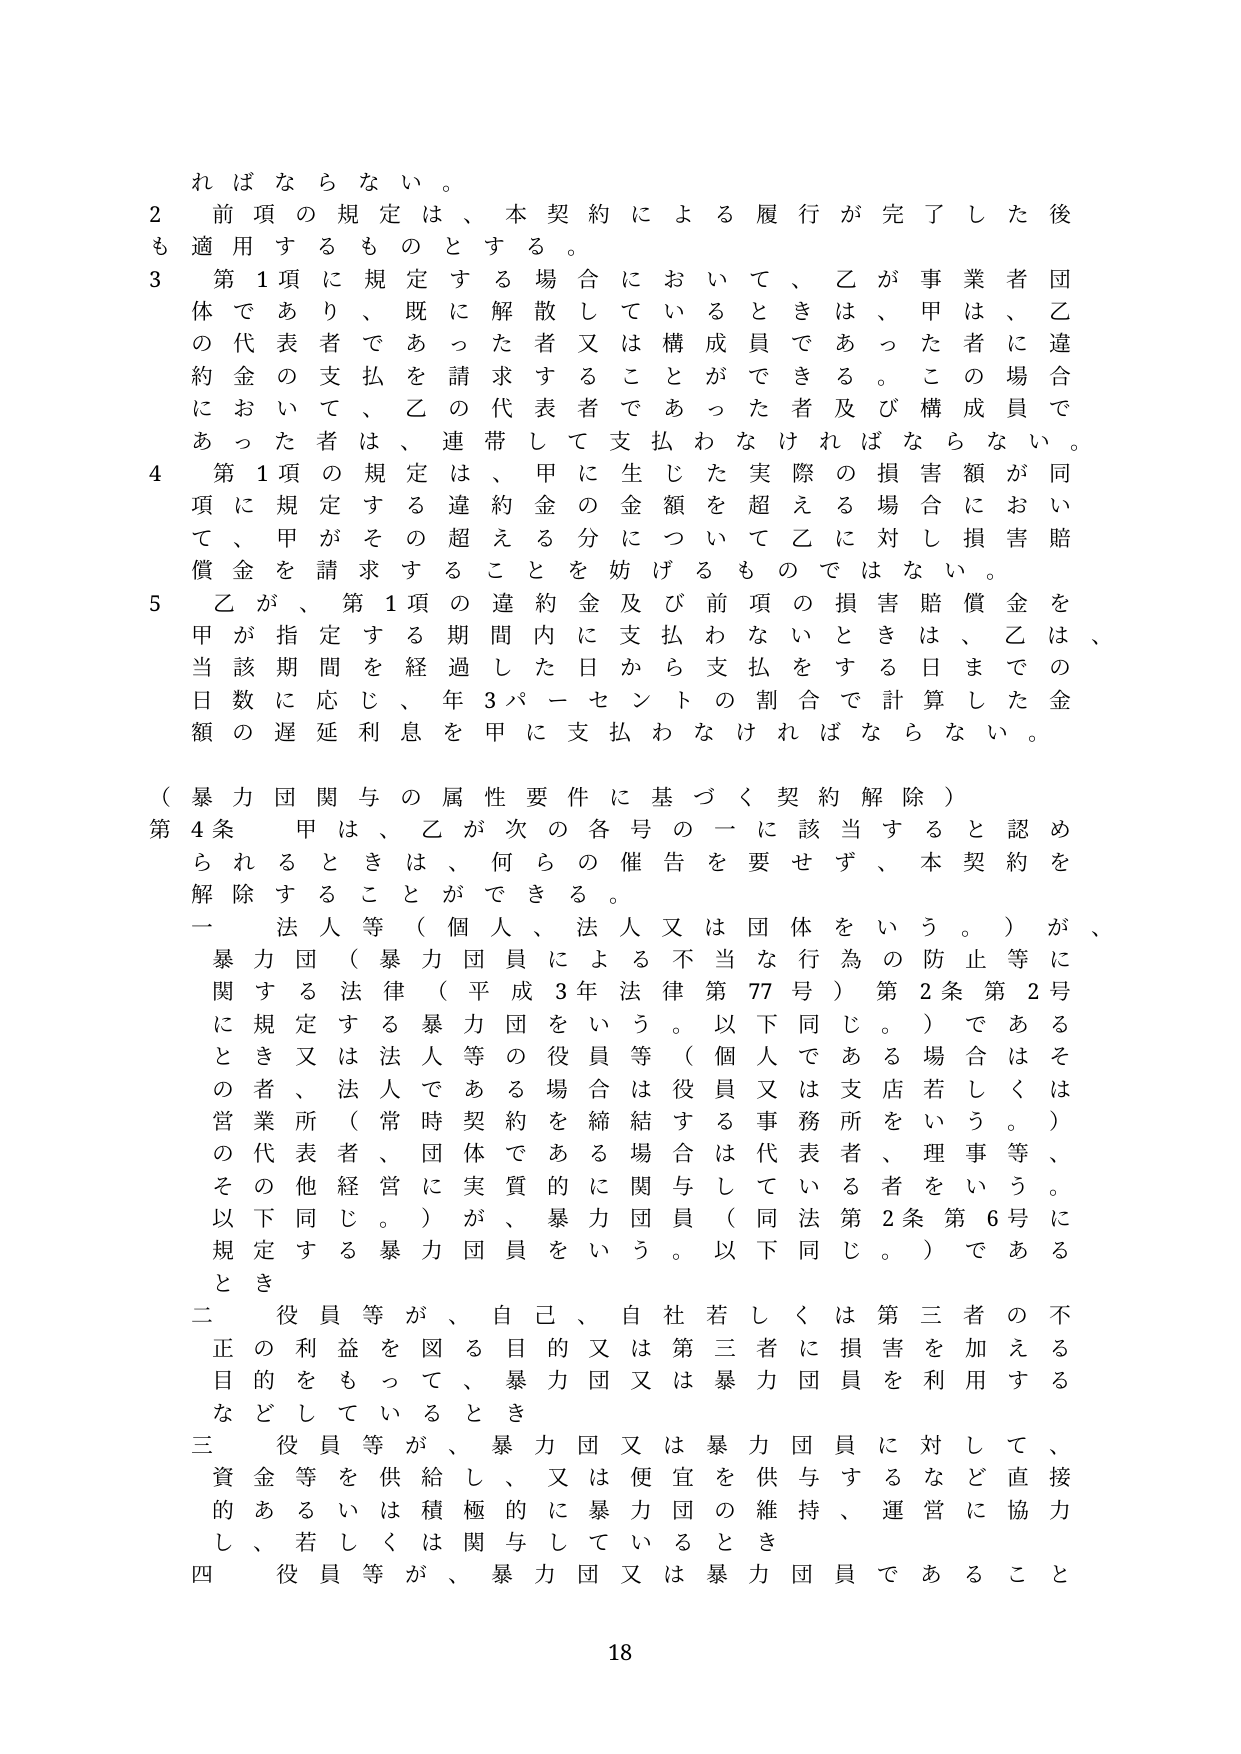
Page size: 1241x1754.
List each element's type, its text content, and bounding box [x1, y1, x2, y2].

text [170, 1557, 1091, 1590]
text 2 前項の規定は、本契約による履行が完了した後も適用するものとする。 [149, 197, 1091, 261]
text 5 乙が、第1項の違約金及び前項の損害賠償金を甲が指定する期間内に支払わないときは、乙は、当該期間を経過した日から支払をする日までの日数に応じ、年3パーセントの割合で計算した金額の遅延利息を甲に支払わなければならない。 [149, 585, 1091, 747]
text 4 第1項の規定は、甲に生じた実際の損害額が同項に規定する違約金の金額を超える場合において、甲がその超える分について乙に対し損害賠償金を請求することを妨げるものではない。 [149, 456, 1091, 585]
text 3 第1項に規定する場合において、乙が事業者団体であり、既に解散しているときは、甲は、乙の代表者であった者又は構成員であった者に違約金の支払を請求することができる。この場合において、乙の代表者であった者及び構成員であった者は、連帯して支払わなければならない。 [149, 261, 1091, 456]
text 三 役員等が、暴力団又は暴力団員に対して、資金等を供給し、又は便宜を供与するなど直接的あるいは積極的に暴力団の維持、運営に協力し、若しくは関与しているとき [170, 1428, 1091, 1557]
text 二 役員等が、自己、自社若しくは第三者の不正の利益を図る目的又は第三者に損害を加える目的をもって、暴力団又は暴力団員を利用するなどしているとき [170, 1298, 1091, 1428]
text （暴力団関与の属性要件に基づく契約解除） [149, 780, 1091, 812]
text 一 法人等（個人、法人又は団体をいう。）が、暴力団（暴力団員による不当な行為の防止等に関する法律（平成3年法律第77号）第2条第2号に規定する暴力団をいう。以下同じ。）であるとき又は法人等の役員等（個人である場合はその者、法人である場合は役員又は支店若しくは営業所（常時契約を締結する事務所をいう。）の代表者、団体である場合は代表者、理事等、その他経営に実質的に関与している者をいう。以下同じ。）が、暴力団員（同法第2条第6号に規定する暴力団員をいう。以下同じ。）であるとき [170, 909, 1091, 1298]
text 第4条 甲は、乙が次の各号の一に該当すると認められるときは、何らの催告を要せず、本契約を解除することができる。 [149, 812, 1091, 909]
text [149, 164, 1091, 197]
